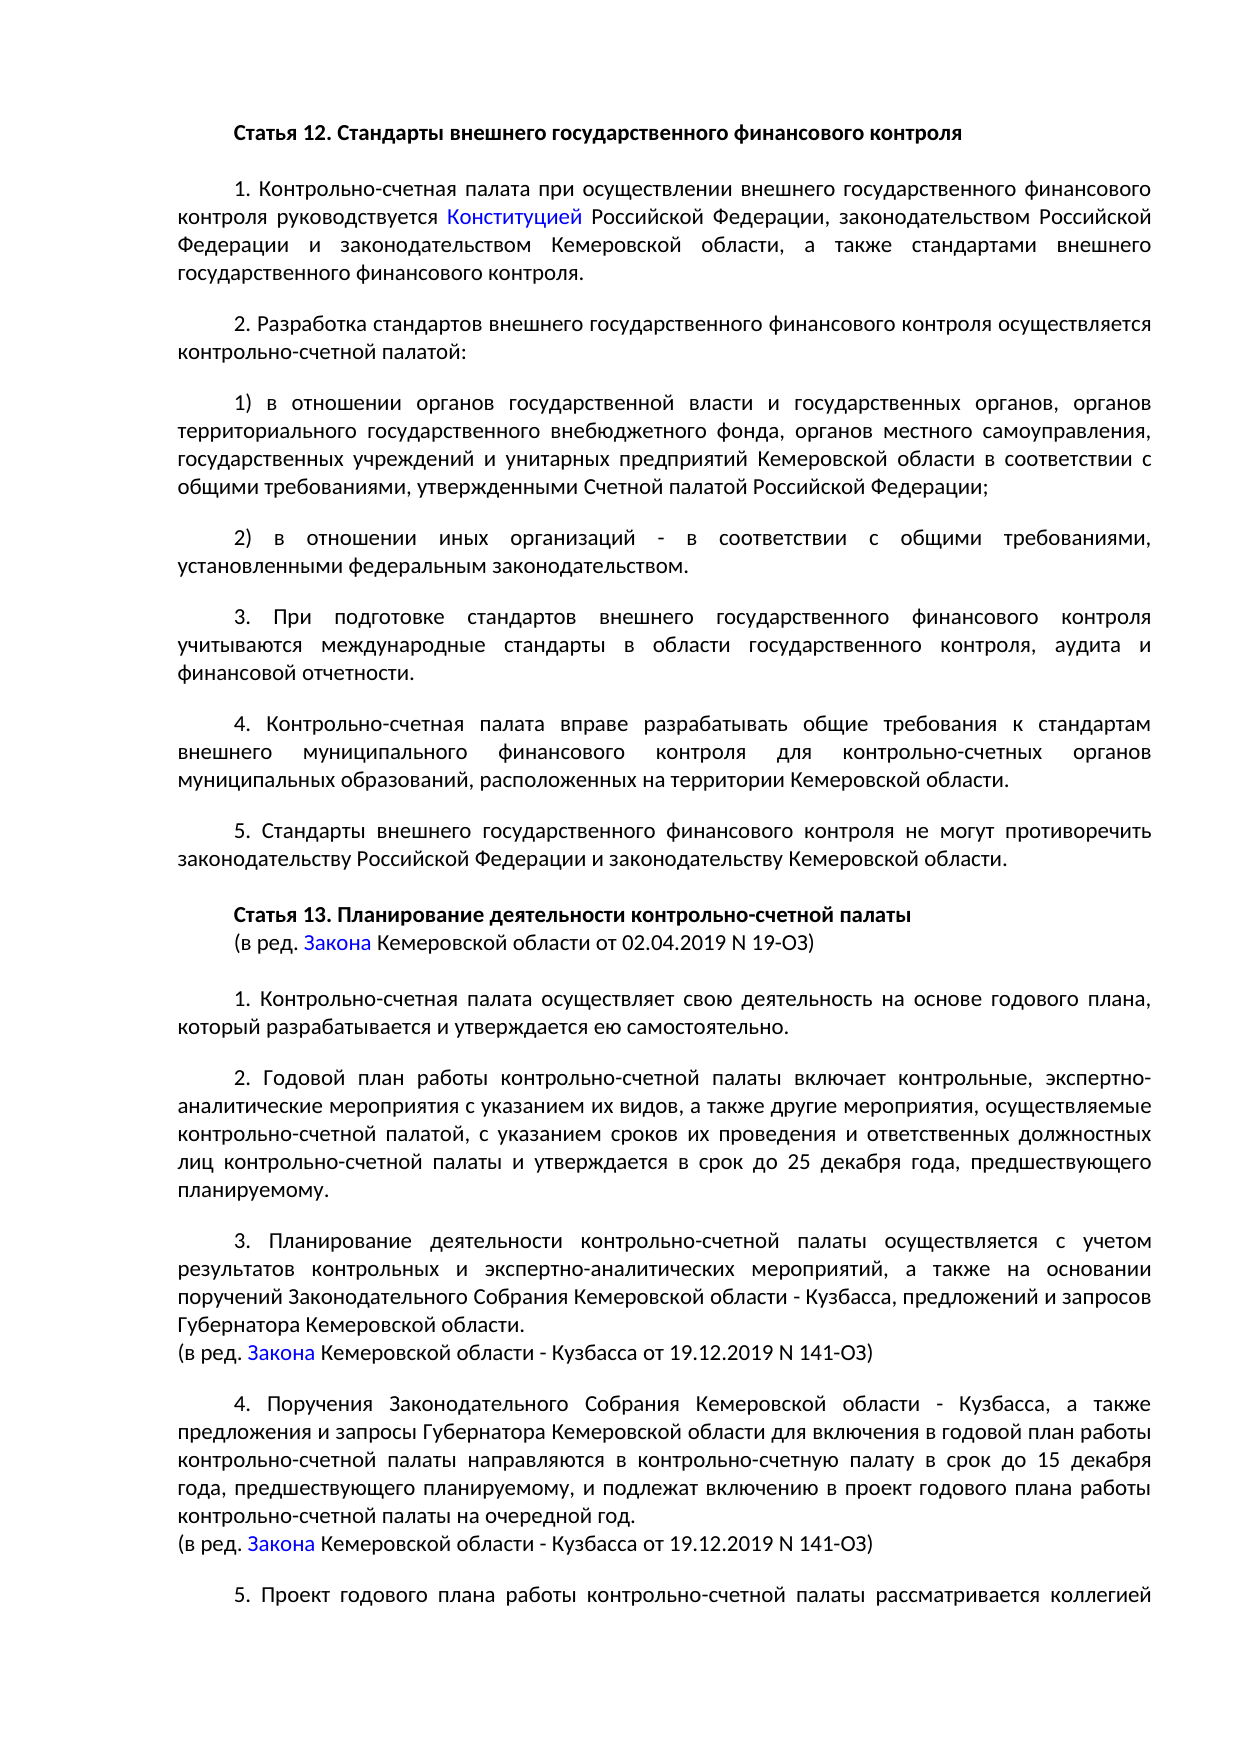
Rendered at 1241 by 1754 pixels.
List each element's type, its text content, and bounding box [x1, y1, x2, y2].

text 2. Годовой план работы контрольно-счетной палаты включает контрольные, экспертно-аналитические мероприятия с указанием их видов, а также другие мероприятия, осуществляемые контрольно-счетной палатой, с указанием сроков их проведения и ответственных должностных лиц контрольно-счетной палаты и утверждается в срок до 25 декабря года, предшествующего планируемому. [177, 1063, 1152, 1203]
text 3. При подготовке стандартов внешнего государственного финансового контроля учитываются международные стандарты в области государственного контроля, аудита и финансовой отчетности. [177, 602, 1152, 686]
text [177, 1580, 1152, 1608]
text 5. Стандарты внешнего государственного финансового контроля не могут противоречить законодательству Российской Федерации и законодательству Кемеровской области. [177, 816, 1152, 872]
text 3. Планирование деятельности контрольно-счетной палаты осуществляется с учетом результатов контрольных и экспертно-аналитических мероприятий, а также на основании поручений Законодательного Собрания Кемеровской области - Кузбасса, предложений и запросов Губернатора Кемеровской области. [177, 1226, 1152, 1338]
text 4. Контрольно-счетная палата вправе разрабатывать общие требования к стандартам внешнего муниципального финансового контроля для контрольно-счетных органов муниципальных образований, расположенных на территории Кемеровской области. [177, 709, 1152, 793]
title Статья 13. Планирование деятельности контрольно-счетной палаты [177, 900, 1152, 928]
text 2) в отношении иных организаций - в соответствии с общими требованиями, установленными федеральным законодательством. [177, 523, 1152, 579]
text 4. Поручения Законодательного Собрания Кемеровской области - Кузбасса, а также предложения и запросы Губернатора Кемеровской области для включения в годовой план работы контрольно-счетной палаты направляются в контрольно-счетную палату в срок до 15 декабря года, предшествующего планируемому, и подлежат включению в проект годового плана работы контрольно-счетной палаты на очередной год. [177, 1389, 1152, 1529]
text 1. Контрольно-счетная палата осуществляет свою деятельность на основе годового плана, который разрабатывается и утверждается ею самостоятельно. [177, 984, 1152, 1040]
title Статья 12. Стандарты внешнего государственного финансового контроля [177, 118, 1152, 146]
text (в ред. Закона Кемеровской области - Кузбасса от 19.12.2019 N 141-ОЗ) [177, 1529, 1152, 1557]
text (в ред. Закона Кемеровской области от 02.04.2019 N 19-ОЗ) [177, 928, 1152, 956]
text 2. Разработка стандартов внешнего государственного финансового контроля осуществляется контрольно-счетной палатой: [177, 309, 1152, 365]
text 1. Контрольно-счетная палата при осуществлении внешнего государственного финансового контроля руководствуется Конституцией Российской Федерации, законодательством Российской Федерации и законодательством Кемеровской области, а также стандартами внешнего государственного финансового контроля. [177, 174, 1152, 286]
text (в ред. Закона Кемеровской области - Кузбасса от 19.12.2019 N 141-ОЗ) [177, 1338, 1152, 1366]
text 1) в отношении органов государственной власти и государственных органов, органов территориального государственного внебюджетного фонда, органов местного самоуправления, государственных учреждений и унитарных предприятий Кемеровской области в соответствии с общими требованиями, утвержденными Счетной палатой Российской Федерации; [177, 388, 1152, 500]
